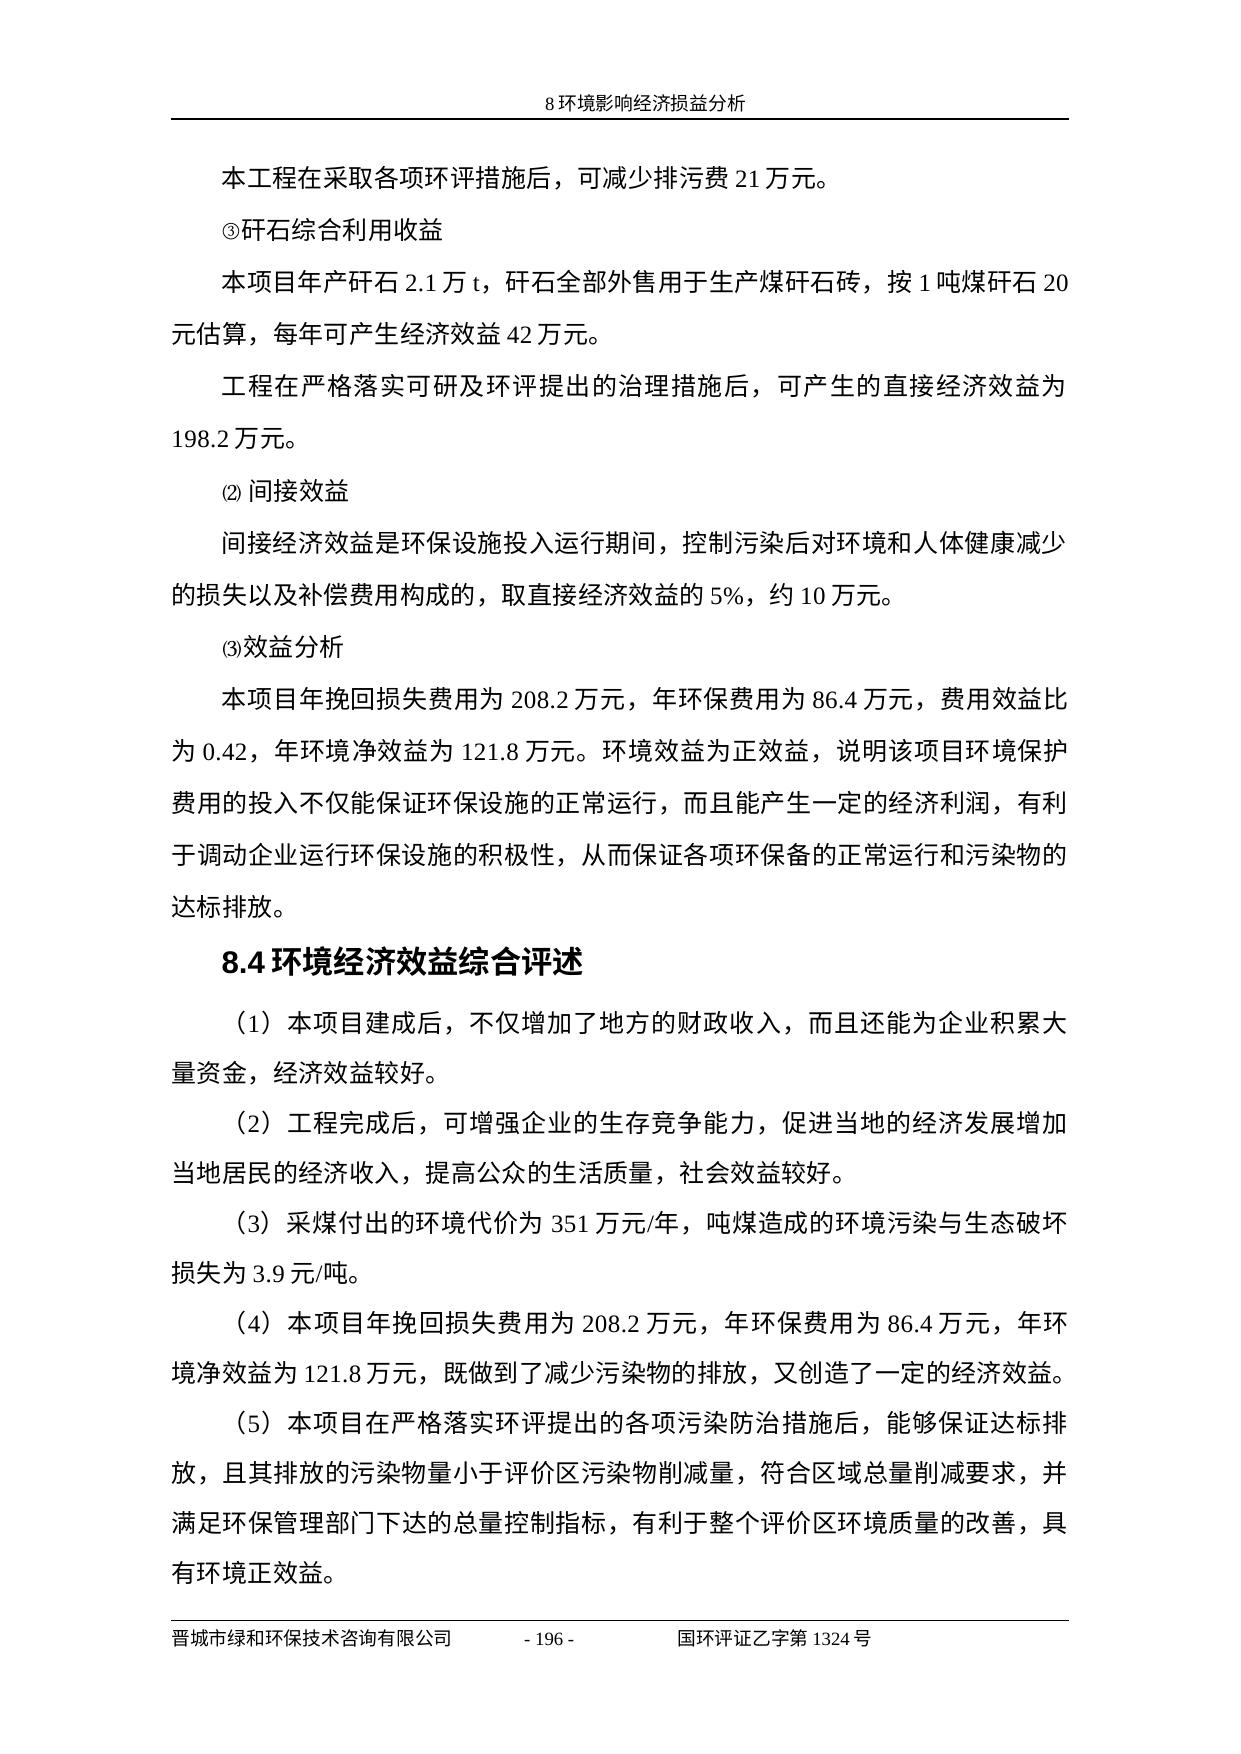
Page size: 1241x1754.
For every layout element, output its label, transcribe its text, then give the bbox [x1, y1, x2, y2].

text 本工程在采取各项环评措施后，可减少排污费21万元。 [171, 146, 1069, 198]
text ⑵间接效益 [171, 458, 1069, 510]
text （1）本项目建成后，不仅增加了地方的财政收入，而且还能为企业积累大量资金，经济效益较好。 [171, 992, 1069, 1092]
text （4）本项目年挽回损失费用为208.2万元，年环保费用为86.4万元，年环境净效益为121.8万元，既做到了减少污染物的排放，又创造了一定的经济效益。 [171, 1292, 1069, 1392]
text ③矸石综合利用收益 [171, 198, 1069, 250]
text 间接经济效益是环保设施投入运行期间，控制污染后对环境和人体健康减少的损失以及补偿费用构成的，取直接经济效益的5%，约10万元。 [171, 510, 1069, 614]
text （3）采煤付出的环境代价为351万元/年，吨煤造成的环境污染与生态破坏损失为3.9元/吨。 [171, 1192, 1069, 1292]
text 本项目年产矸石2.1万t，矸石全部外售用于生产煤矸石砖，按1吨煤矸石20元估算，每年可产生经济效益42万元。 [171, 250, 1069, 354]
text （5）本项目在严格落实环评提出的各项污染防治措施后，能够保证达标排放，且其排放的污染物量小于评价区污染物削减量，符合区域总量削减要求，并满足环保管理部门下达的总量控制指标，有利于整个评价区环境质量的改善，具有环境正效益。 [171, 1392, 1069, 1592]
text 本项目年挽回损失费用为208.2万元，年环保费用为86.4万元，费用效益比为0.42，年环境净效益为121.8万元。环境效益为正效益，说明该项目环境保护费用的投入不仅能保证环保设施的正常运行，而且能产生一定的经济利润，有利于调动企业运行环保设施的积极性，从而保证各项环保备的正常运行和污染物的达标排放。 [171, 667, 1069, 927]
text ⑶效益分析 [171, 614, 1069, 667]
subtitle 8.4环境经济效益综合评述 [171, 927, 1069, 992]
text （2）工程完成后，可增强企业的生存竞争能力，促进当地的经济发展增加当地居民的经济收入，提高公众的生活质量，社会效益较好。 [171, 1092, 1069, 1192]
text 工程在严格落实可研及环评提出的治理措施后，可产生的直接经济效益为198.2万元。 [171, 354, 1069, 458]
